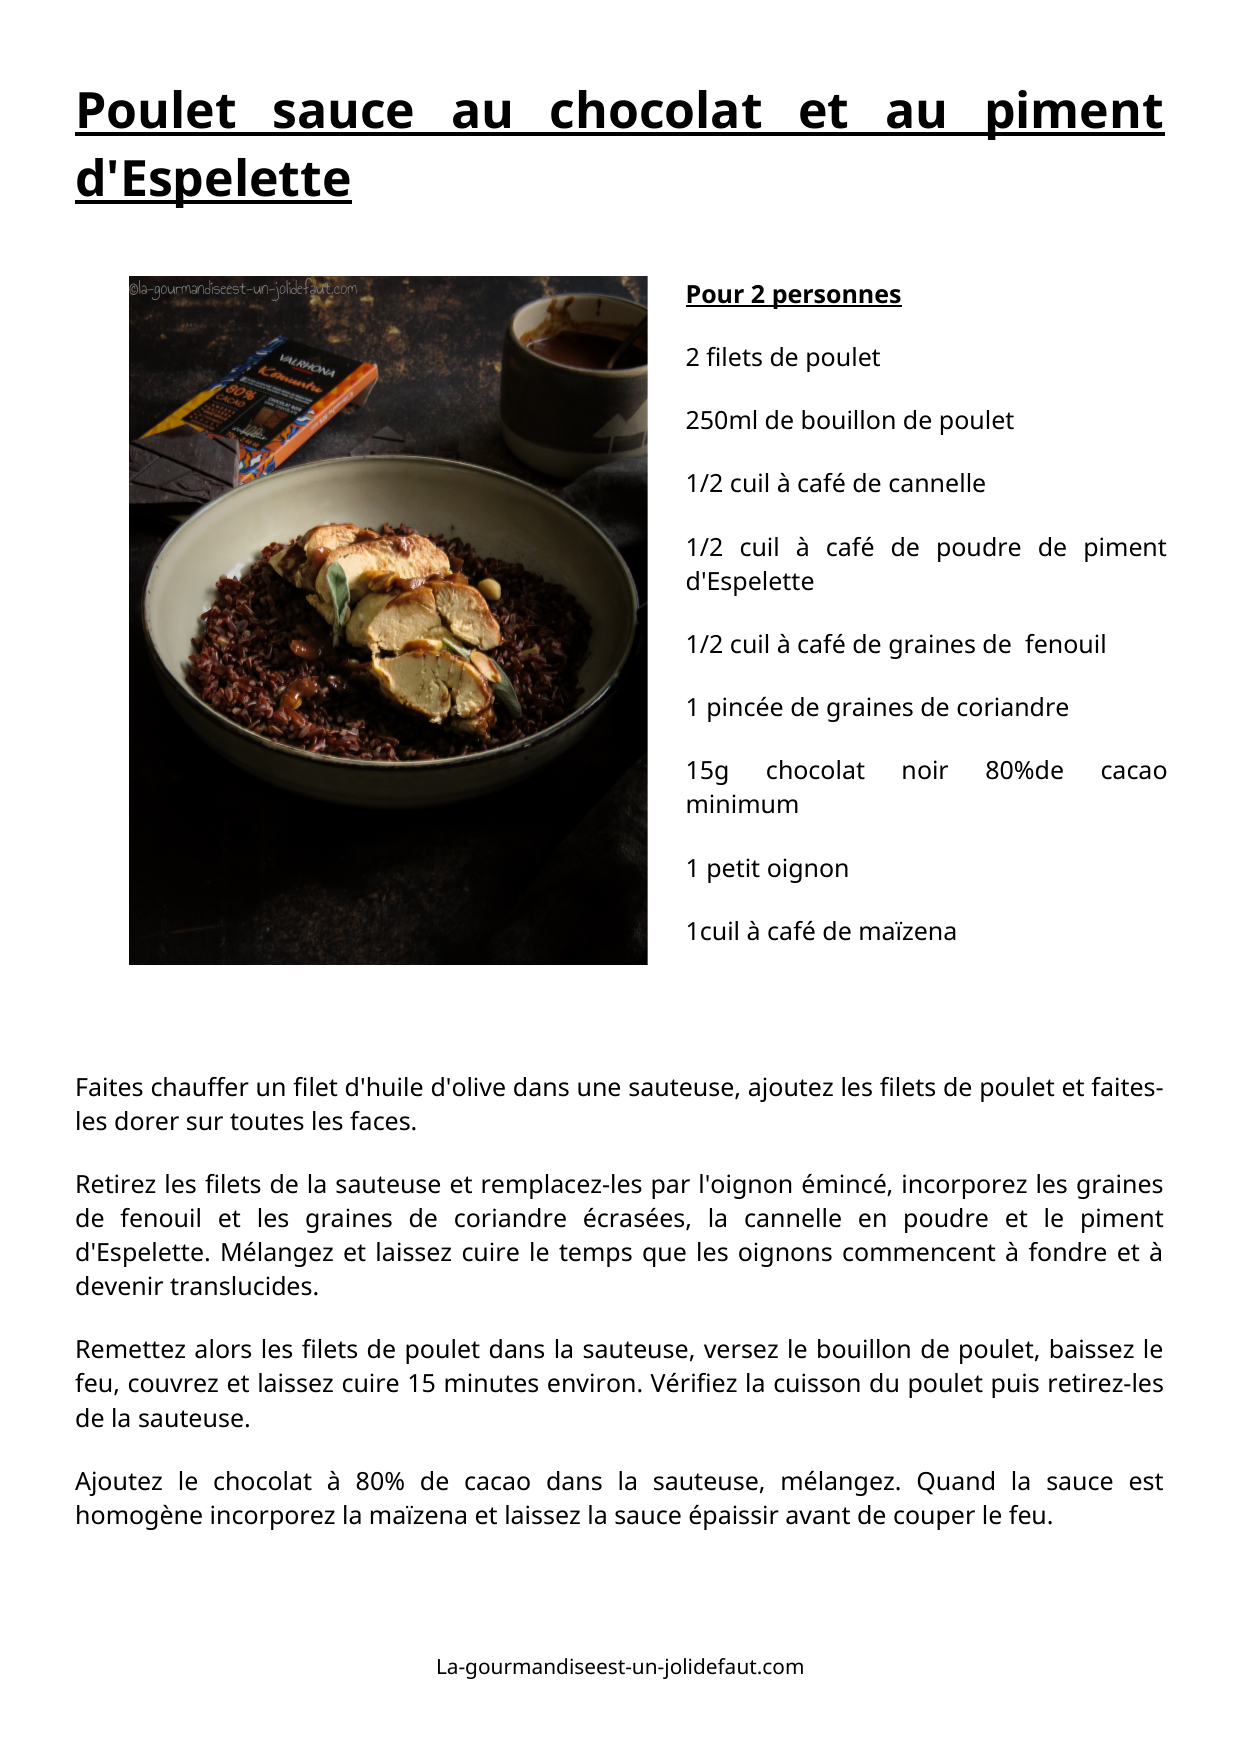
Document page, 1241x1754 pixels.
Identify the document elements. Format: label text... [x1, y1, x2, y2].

picture [129, 276, 648, 965]
text Poulet sauce au chocolat et au piment d'Espelette [75, 136, 1165, 211]
text Faites chauffer un filet d'huile d'olive dans une sauteuse, ajoutez les filets de poulet et faites-les dorer sur toutes les faces. [75, 1069, 1165, 1137]
text Remettez alors les filets de poulet dans la sauteuse, versez le bouillon de poulet, baissez le feu, couvrez et laissez cuire 15 minutes environ. Vérifiez la cuisson du poulet puis retirez-les de la sauteuse. [75, 1332, 1165, 1434]
text Poulet sauce au chocolat et au piment d'Espelette [75, 75, 1165, 132]
text Ajoutez le chocolat à 80% de cacao dans la sauteuse, mélangez. Quand la sauce est homogène incorporez la maïzena et laissez la sauce épaissir avant de couper le feu. [75, 1463, 1165, 1532]
text Retirez les filets de la sauteuse et remplacez-les par l'oignon émincé, incorporez les graines de fenouil et les graines de coriandre écrasées, la cannelle en poudre et le piment d'Espelette. Mélangez et laissez cuire le temps que les oignons commencent à fondre et à devenir translucides. [75, 1167, 1165, 1303]
